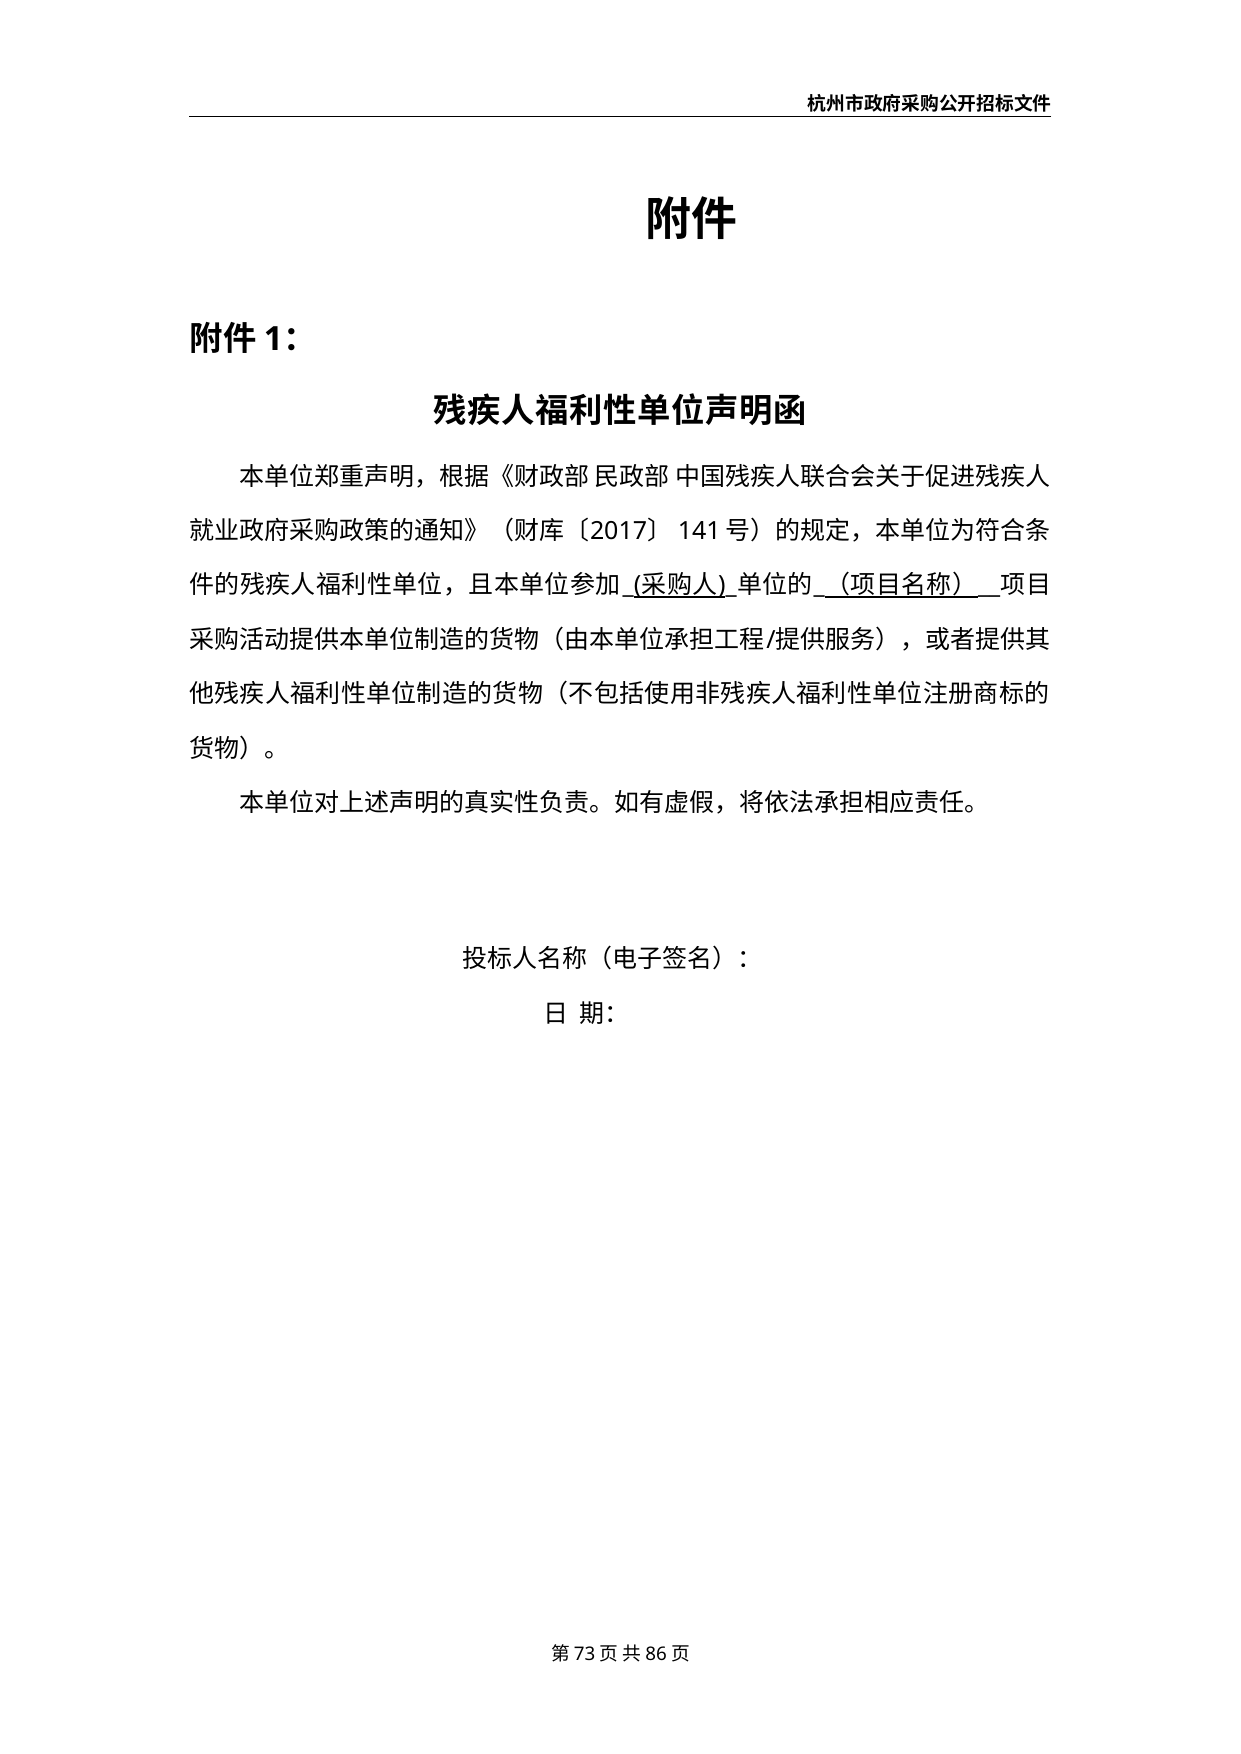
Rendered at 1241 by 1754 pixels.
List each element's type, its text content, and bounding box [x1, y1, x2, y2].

text 日 期： [189, 993, 889, 1029]
text 投标人名称（电子签名）： [189, 939, 889, 975]
text 残疾人福利性单位声明函 [189, 384, 1051, 432]
subtitle 附件 [323, 183, 1051, 249]
text 本单位郑重声明，根据《财政部 民政部 中国残疾人联合会关于促进残疾人就业政府采购政策的通知》（财库〔2017〕 141号）的规定，本单位为符合条件的残疾人福利性单位，且本单位参加_(采购人)_单位的_（项目名称）__项目采购活动提供本单位制造的货物（由本单位承担工程/提供服务），或者提供其他残疾人福利性单位制造的货物（不包括使用非残疾人福利性单位注册商标的货物）。 [189, 456, 1051, 764]
text 本单位对上述声明的真实性负责。如有虚假，将依法承担相应责任。 [189, 782, 1051, 819]
text 附件1： [189, 311, 1051, 360]
